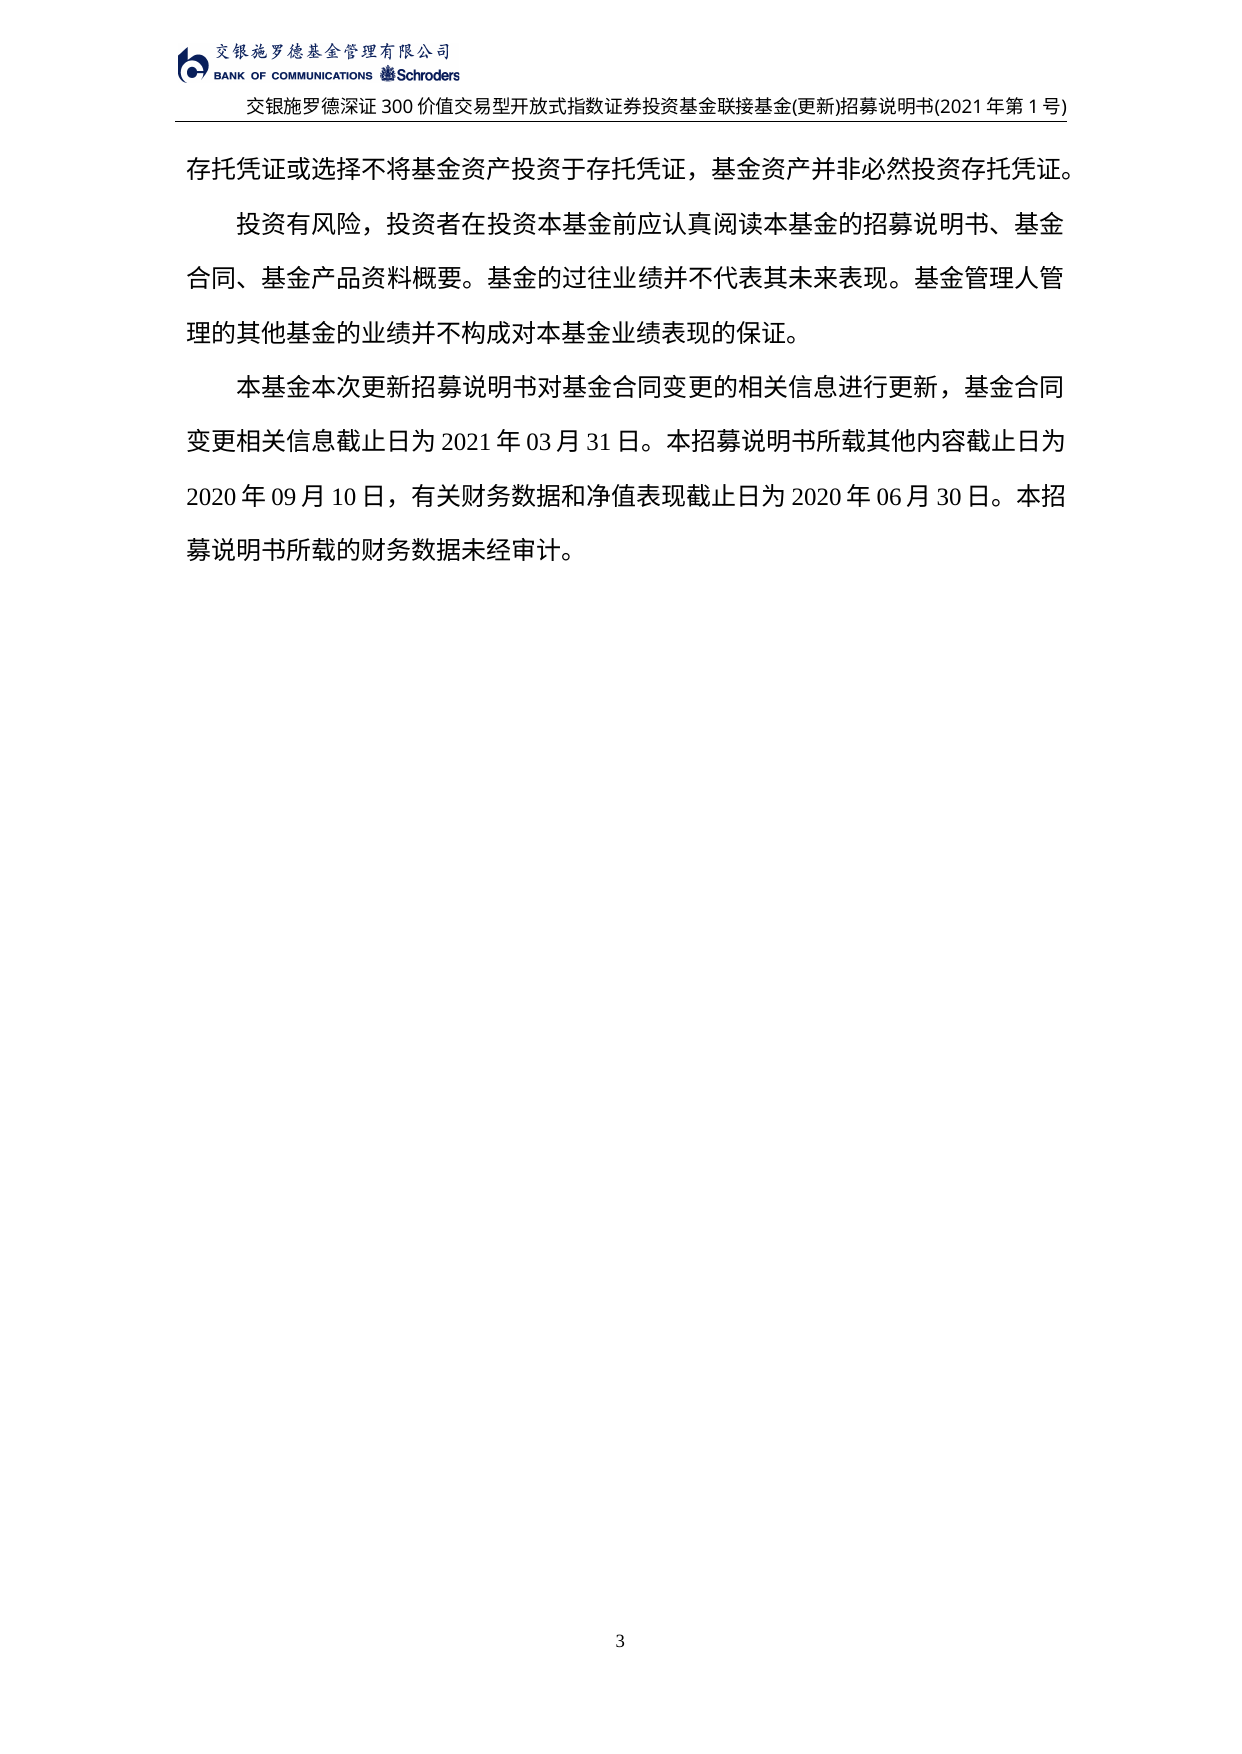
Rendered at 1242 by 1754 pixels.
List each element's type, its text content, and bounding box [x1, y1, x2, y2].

picture [178, 43, 460, 83]
text 投资有风险，投资者在投资本基金前应认真阅读本基金的招募说明书、基金合同、基金产品资料概要。基金的过往业绩并不代表其未来表现。基金管理人管理的其他基金的业绩并不构成对本基金业绩表现的保证。 [186, 204, 1067, 349]
text 本基金本次更新招募说明书对基金合同变更的相关信息进行更新，基金合同变更相关信息截止日为2021年03月31日。本招募说明书所载其他内容截止日为2020年09月10日，有关财务数据和净值表现截止日为2020年06月30日。本招募说明书所载的财务数据未经审计。 [186, 367, 1067, 567]
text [186, 150, 1067, 186]
